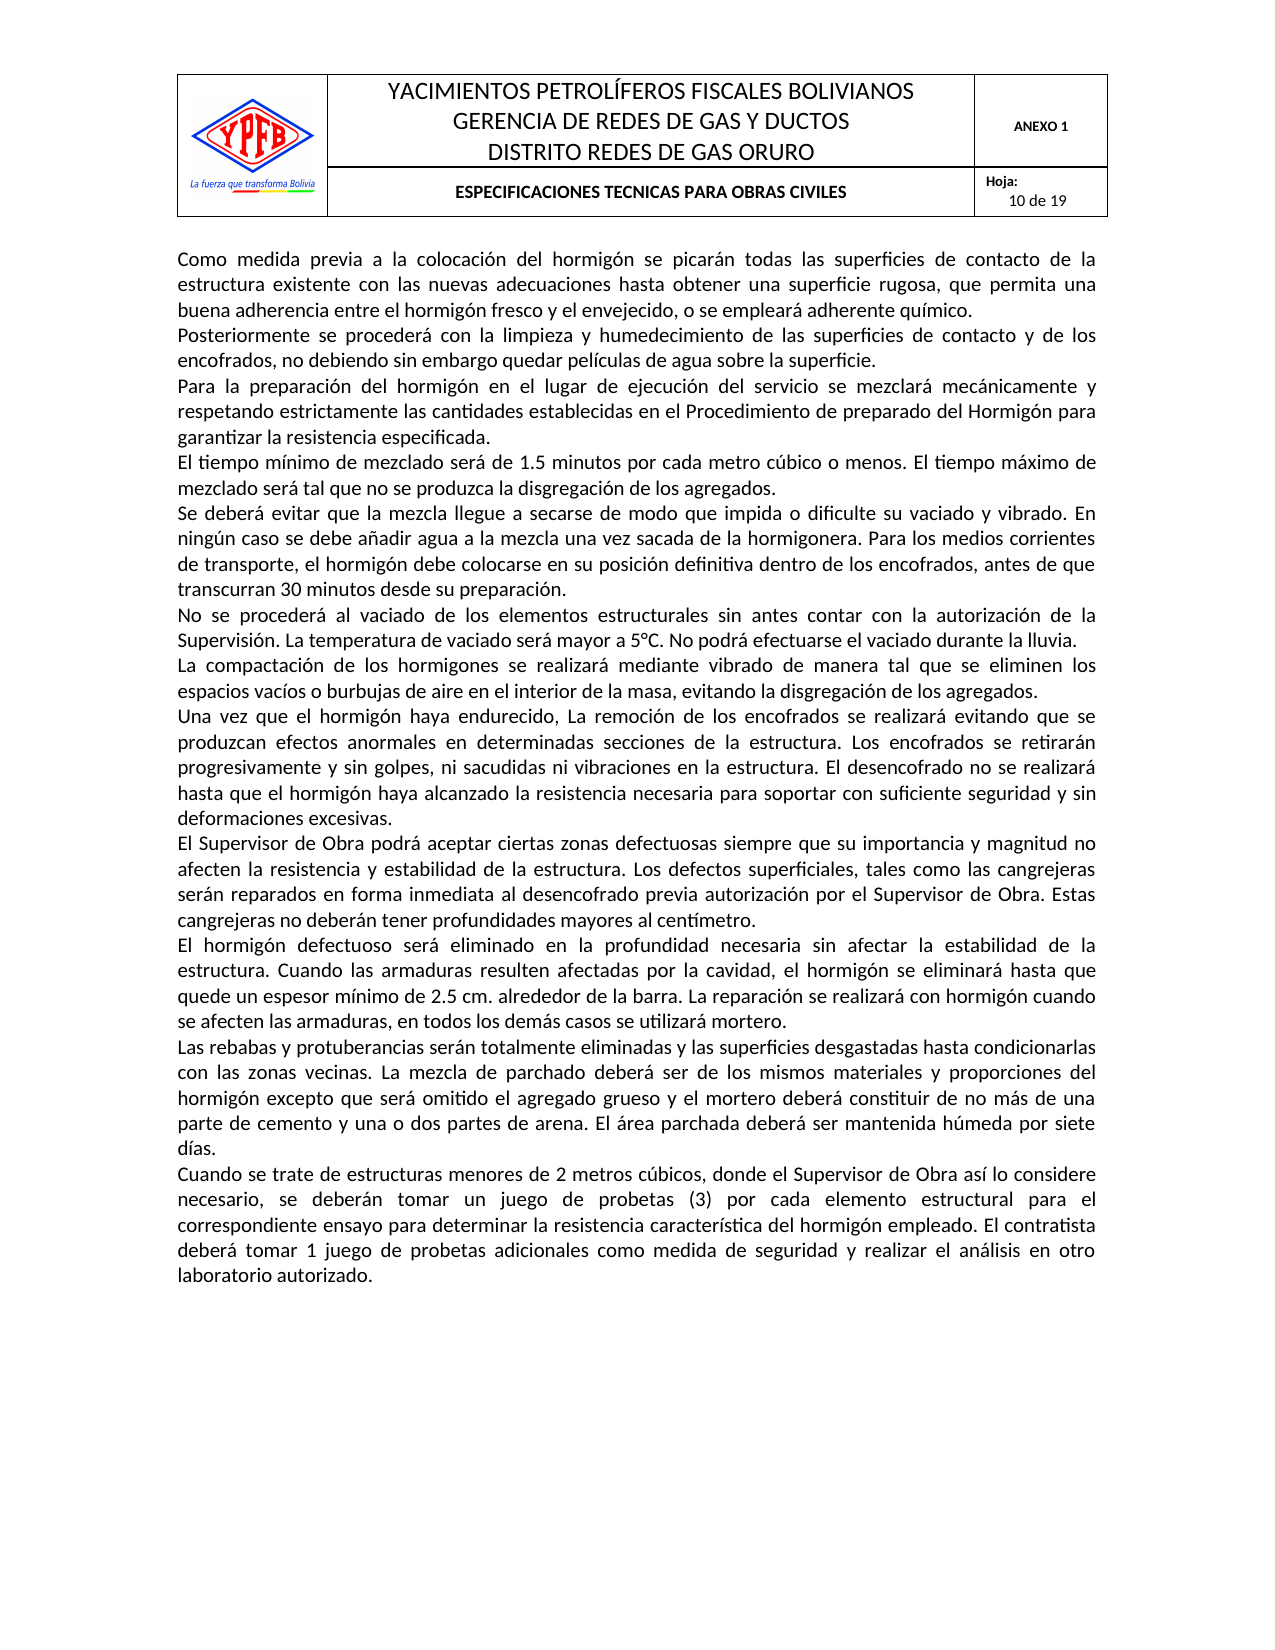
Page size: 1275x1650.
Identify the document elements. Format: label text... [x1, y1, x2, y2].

text Como medida previa a la colocación del hormigón se picarán todas las superficies de contacto de la estructura existente con las nuevas adecuaciones hasta obtener una superficie rugosa, que permita una buena adherencia entre el hormigón fresco y el envejecido, o se empleará adherente químico. [177, 246, 1098, 322]
text Cuando se trate de estructuras menores de 2 metros cúbicos, donde el Supervisor de Obra así lo considere necesario, se deberán tomar un juego de probetas (3) por cada elemento estructural para el correspondiente ensayo para determinar la resistencia característica del hormigón empleado. El contratista deberá tomar 1 juego de probetas adicionales como medida de seguridad y realizar el análisis en otro laboratorio autorizado. [177, 1161, 1098, 1288]
text El tiempo mínimo de mezclado será de 1.5 minutos por cada metro cúbico o menos. El tiempo máximo de mezclado será tal que no se produzca la disgregación de los agregados. [177, 449, 1098, 500]
picture [188, 93, 316, 198]
text Para la preparación del hormigón en el lugar de ejecución del servicio se mezclará mecánicamente y respetando estrictamente las cantidades establecidas en el Procedimiento de preparado del Hormigón para garantizar la resistencia especificada. [177, 373, 1098, 449]
text El Supervisor de Obra podrá aceptar ciertas zonas defectuosas siempre que su importancia y magnitud no afecten la resistencia y estabilidad de la estructura. Los defectos superficiales, tales como las cangrejeras serán reparados en forma inmediata al desencofrado previa autorización por el Supervisor de Obra. Estas cangrejeras no deberán tener profundidades mayores al centímetro. [177, 831, 1098, 932]
text Se deberá evitar que la mezcla llegue a secarse de modo que impida o dificulte su vaciado y vibrado. En ningún caso se debe añadir agua a la mezcla una vez sacada de la hormigonera. Para los medios corrientes de transporte, el hormigón debe colocarse en su posición definitiva dentro de los encofrados, antes de que transcurran 30 minutos desde su preparación. [177, 500, 1098, 602]
text Una vez que el hormigón haya endurecido, La remoción de los encofrados se realizará evitando que se produzcan efectos anormales en determinadas secciones de la estructura. Los encofrados se retirarán progresivamente y sin golpes, ni sacudidas ni vibraciones en la estructura. El desencofrado no se realizará hasta que el hormigón haya alcanzado la resistencia necesaria para soportar con suficiente seguridad y sin deformaciones excesivas. [177, 703, 1098, 831]
text Posteriormente se procederá con la limpieza y humedecimiento de las superficies de contacto y de los encofrados, no debiendo sin embargo quedar películas de agua sobre la superficie. [177, 322, 1098, 373]
text No se procederá al vaciado de los elementos estructurales sin antes contar con la autorización de la Supervisión. La temperatura de vaciado será mayor a 5°C. No podrá efectuarse el vaciado durante la lluvia. [177, 602, 1098, 653]
text Las rebabas y protuberancias serán totalmente eliminadas y las superficies desgastadas hasta condicionarlas con las zonas vecinas. La mezcla de parchado deberá ser de los mismos materiales y proporciones del hormigón excepto que será omitido el agregado grueso y el mortero deberá constituir de no más de una parte de cemento y una o dos partes de arena. El área parchada deberá ser mantenida húmeda por siete días. [177, 1034, 1098, 1161]
text El hormigón defectuoso será eliminado en la profundidad necesaria sin afectar la estabilidad de la estructura. Cuando las armaduras resulten afectadas por la cavidad, el hormigón se eliminará hasta que quede un espesor mínimo de 2.5 cm. alrededor de la barra. La reparación se realizará con hormigón cuando se afecten las armaduras, en todos los demás casos se utilizará mortero. [177, 932, 1098, 1034]
text La compactación de los hormigones se realizará mediante vibrado de manera tal que se eliminen los espacios vacíos o burbujas de aire en el interior de la masa, evitando la disgregación de los agregados. [177, 653, 1098, 703]
